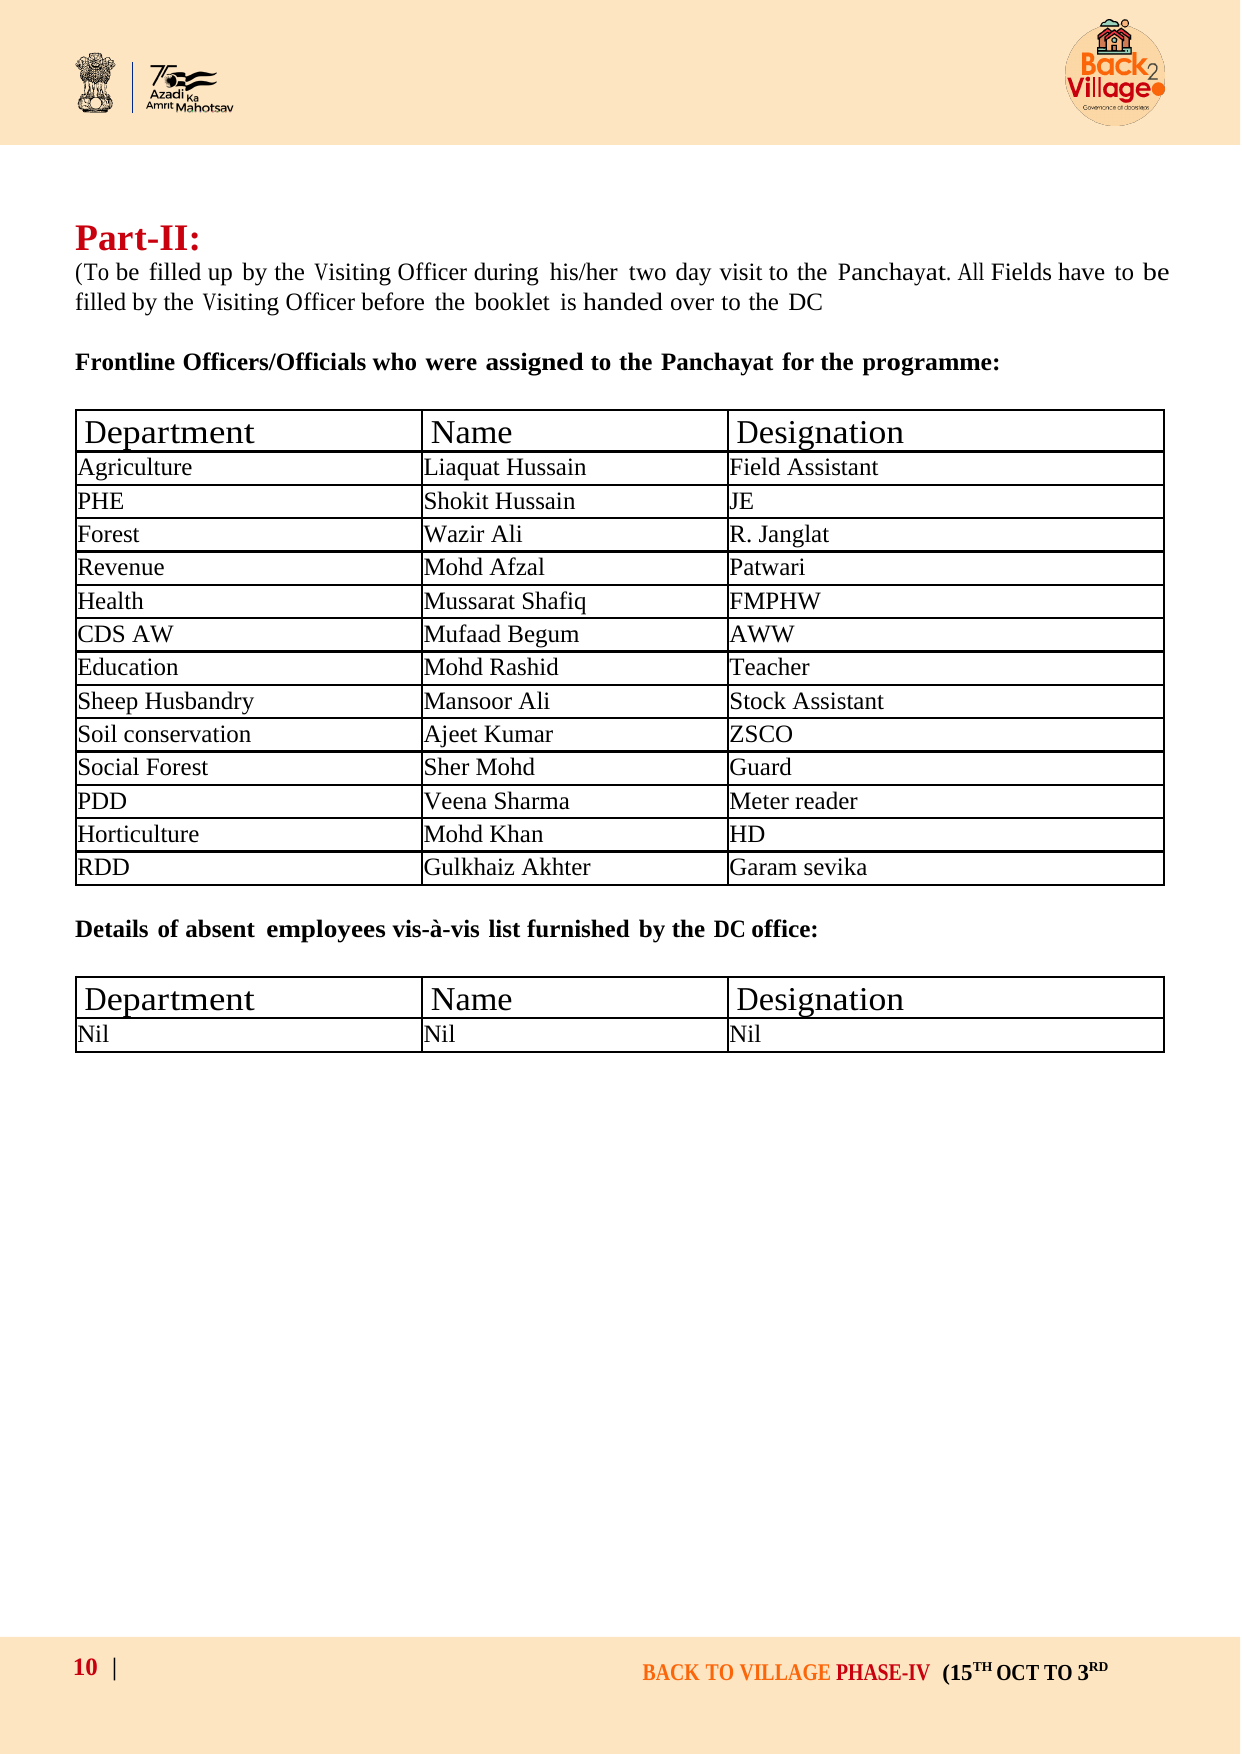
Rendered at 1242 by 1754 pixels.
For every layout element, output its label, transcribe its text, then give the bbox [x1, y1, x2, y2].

text filled by the Visiting Officer before the booklet is handed over to the DC [75, 287, 1242, 316]
table_cell Guard [729, 753, 1163, 784]
table_header Designation [729, 411, 1163, 450]
table_cell Ajeet Kumar [423, 719, 727, 750]
table_header Department [77, 411, 421, 450]
table_header Department [77, 978, 421, 1017]
table_cell Nil [77, 1019, 421, 1051]
picture [73, 50, 118, 115]
table_cell Patwari [729, 553, 1163, 584]
table_cell Field Assistant [729, 453, 1163, 484]
table_cell Mohd Afzal [423, 553, 727, 584]
table_cell PDD [77, 786, 421, 817]
table_cell CDS AW [77, 619, 421, 650]
table_cell AWW [729, 619, 1163, 650]
table_cell Health [77, 586, 421, 617]
table_cell Horticulture [77, 819, 421, 850]
table_cell Mansoor Ali [423, 686, 727, 717]
text Part-II: [75, 215, 1242, 258]
table_cell ZSCO [729, 719, 1163, 750]
table_cell Nil [423, 1019, 727, 1051]
table_cell Liaquat Hussain [423, 453, 727, 484]
table_cell R. Janglat [729, 519, 1163, 550]
table_cell Sher Mohd [423, 753, 727, 784]
table_cell Mohd Khan [423, 819, 727, 850]
table_cell Shokit Hussain [423, 486, 727, 517]
picture [143, 60, 235, 115]
table_cell Teacher [729, 653, 1163, 684]
table_cell Garam sevika [729, 853, 1163, 884]
table_cell Sheep Husbandry [77, 686, 421, 717]
table_header Designation [729, 978, 1163, 1017]
table_cell Veena Sharma [423, 786, 727, 817]
table_cell Mussarat Shafiq [423, 586, 727, 617]
table_cell Wazir Ali [423, 519, 727, 550]
table_cell Mohd Rashid [423, 653, 727, 684]
table_cell FMPHW [729, 586, 1163, 617]
table_header Name [423, 978, 727, 1017]
text Details of absent employees vis-à-vis list furnished by the DC office: [75, 914, 1242, 943]
picture [1063, 17, 1166, 126]
table_cell Forest [77, 519, 421, 550]
table_cell Agriculture [77, 453, 421, 484]
text Frontline Officers/Officials who were assigned to the Panchayat for the programme: [75, 347, 1242, 375]
table_cell Social Forest [77, 753, 421, 784]
table_cell JE [729, 486, 1163, 517]
table_cell Education [77, 653, 421, 684]
table_header Name [423, 411, 727, 450]
table_cell PHE [77, 486, 421, 517]
table_cell Revenue [77, 553, 421, 584]
table_cell Mufaad Begum [423, 619, 727, 650]
text (To be filled up by the Visiting Officer during his/her two day visit to the Panchayat. All Fields have to be [75, 258, 1242, 286]
table_cell Gulkhaiz Akhter [423, 853, 727, 884]
table_cell HD [729, 819, 1163, 850]
table_cell RDD [77, 853, 421, 884]
table_cell Stock Assistant [729, 686, 1163, 717]
table_cell Nil [729, 1019, 1163, 1051]
table_cell Soil conservation [77, 719, 421, 750]
table_cell Meter reader [729, 786, 1163, 817]
